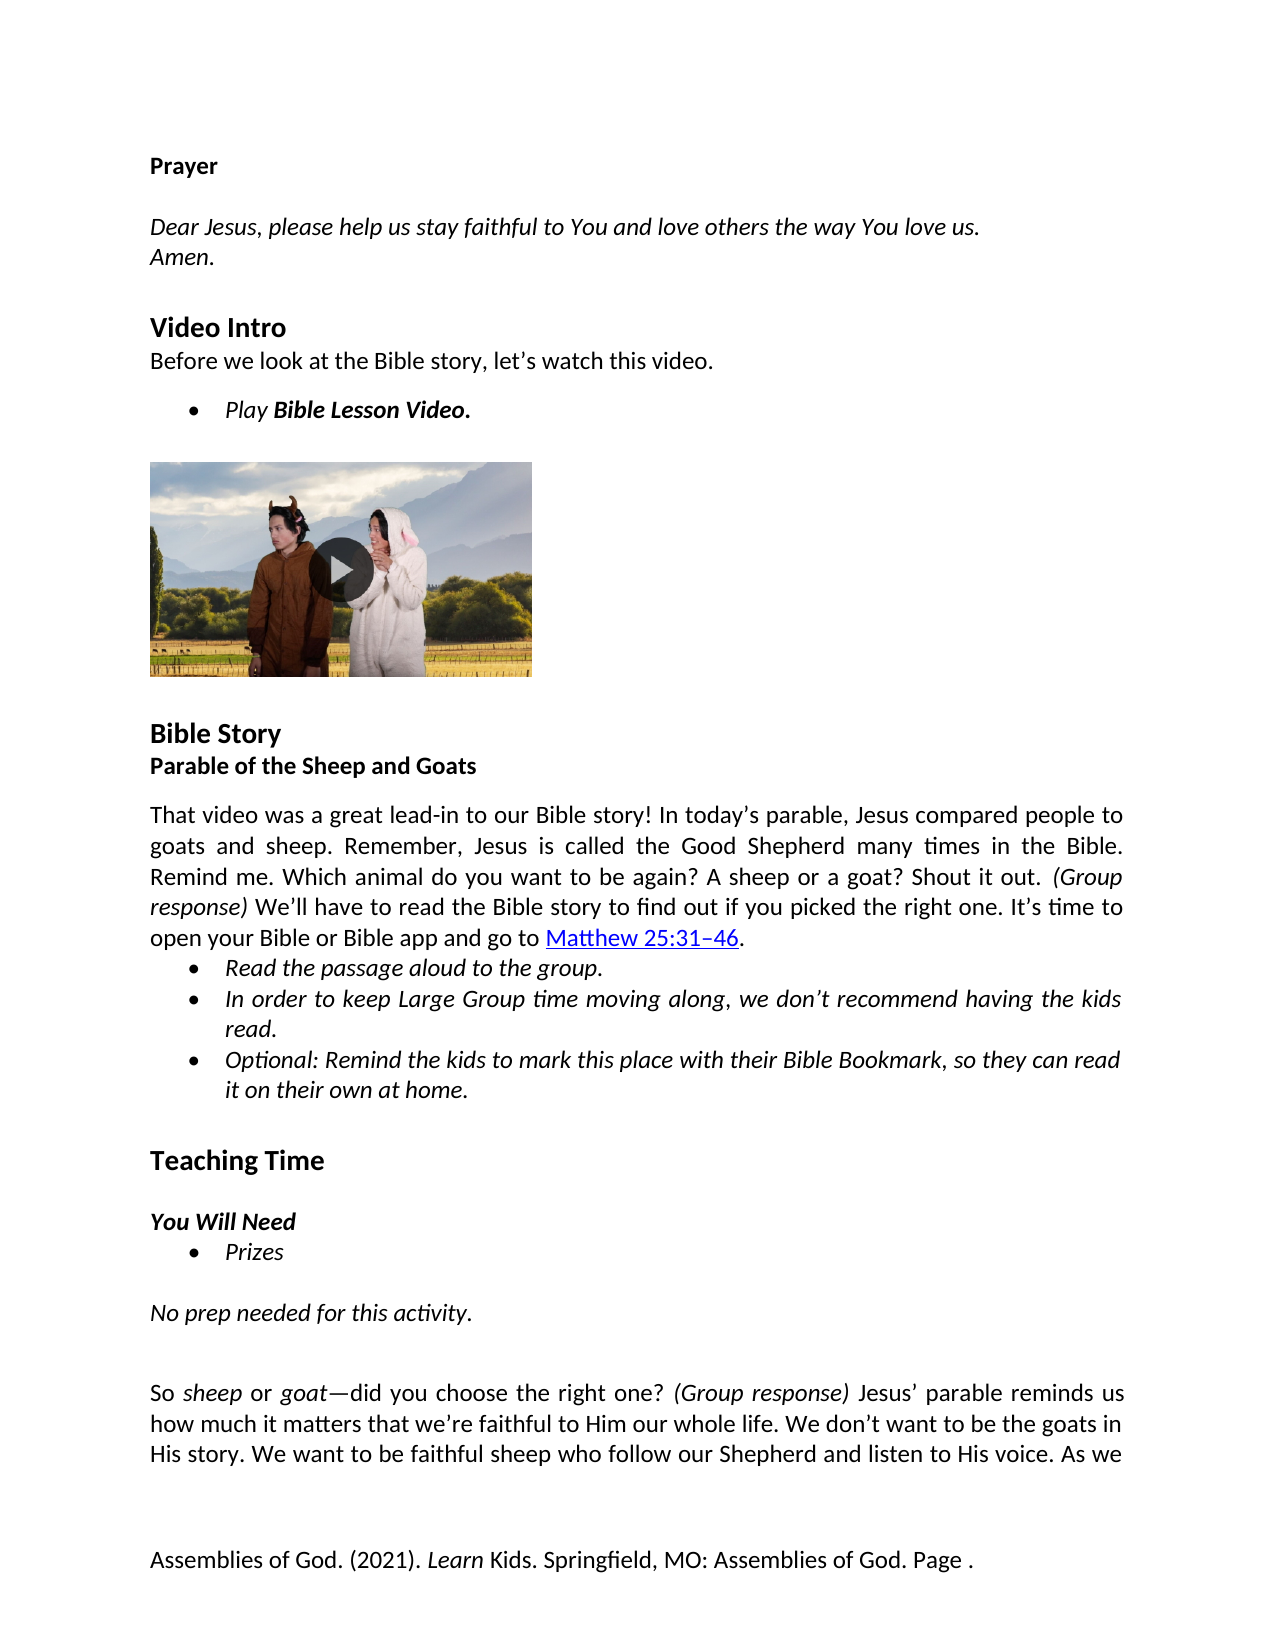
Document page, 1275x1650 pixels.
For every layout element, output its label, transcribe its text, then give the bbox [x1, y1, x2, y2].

picture [150, 462, 532, 677]
text Video Intro [150, 309, 1125, 345]
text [150, 1347, 1125, 1469]
text Before we look at the Bible story, let’s watch this video. [150, 345, 1125, 376]
table_header You Will Need Prizes No prep needed for this activity. [150, 1178, 1050, 1328]
text Parable of the Sheep and Goats [150, 750, 1125, 781]
text Teaching Time [150, 1142, 1125, 1178]
text • In order to keep Large Group time moving along, we don’t recommend having the kids read. [187, 983, 1125, 1044]
text • Read the passage aloud to the group. [187, 952, 1125, 983]
text Prayer [150, 150, 1125, 181]
text That video was a great lead-in to our Bible story! In today’s parable, Jesus compared people to goats and sheep. Remember, Jesus is called the Good Shepherd many times in the Bible. Remind me. Which animal do you want to be again? A sheep or a goat? Shout it out. (Group response) We’ll have to read the Bible story to find out if you picked the right one. It’s time to open your Bible or Bible app and go to Matthew 25:31–46. [150, 799, 1125, 952]
table_header Dear Jesus, please help us stay faithful to You and love others the way You love us. Amen. [150, 181, 1050, 272]
text • Play Bible Lesson Video. [187, 394, 1125, 425]
text • Optional: Remind the kids to mark this place with their Bible Bookmark, so they can read it on their own at home. [187, 1044, 1125, 1105]
text Bible Story [150, 715, 1125, 750]
